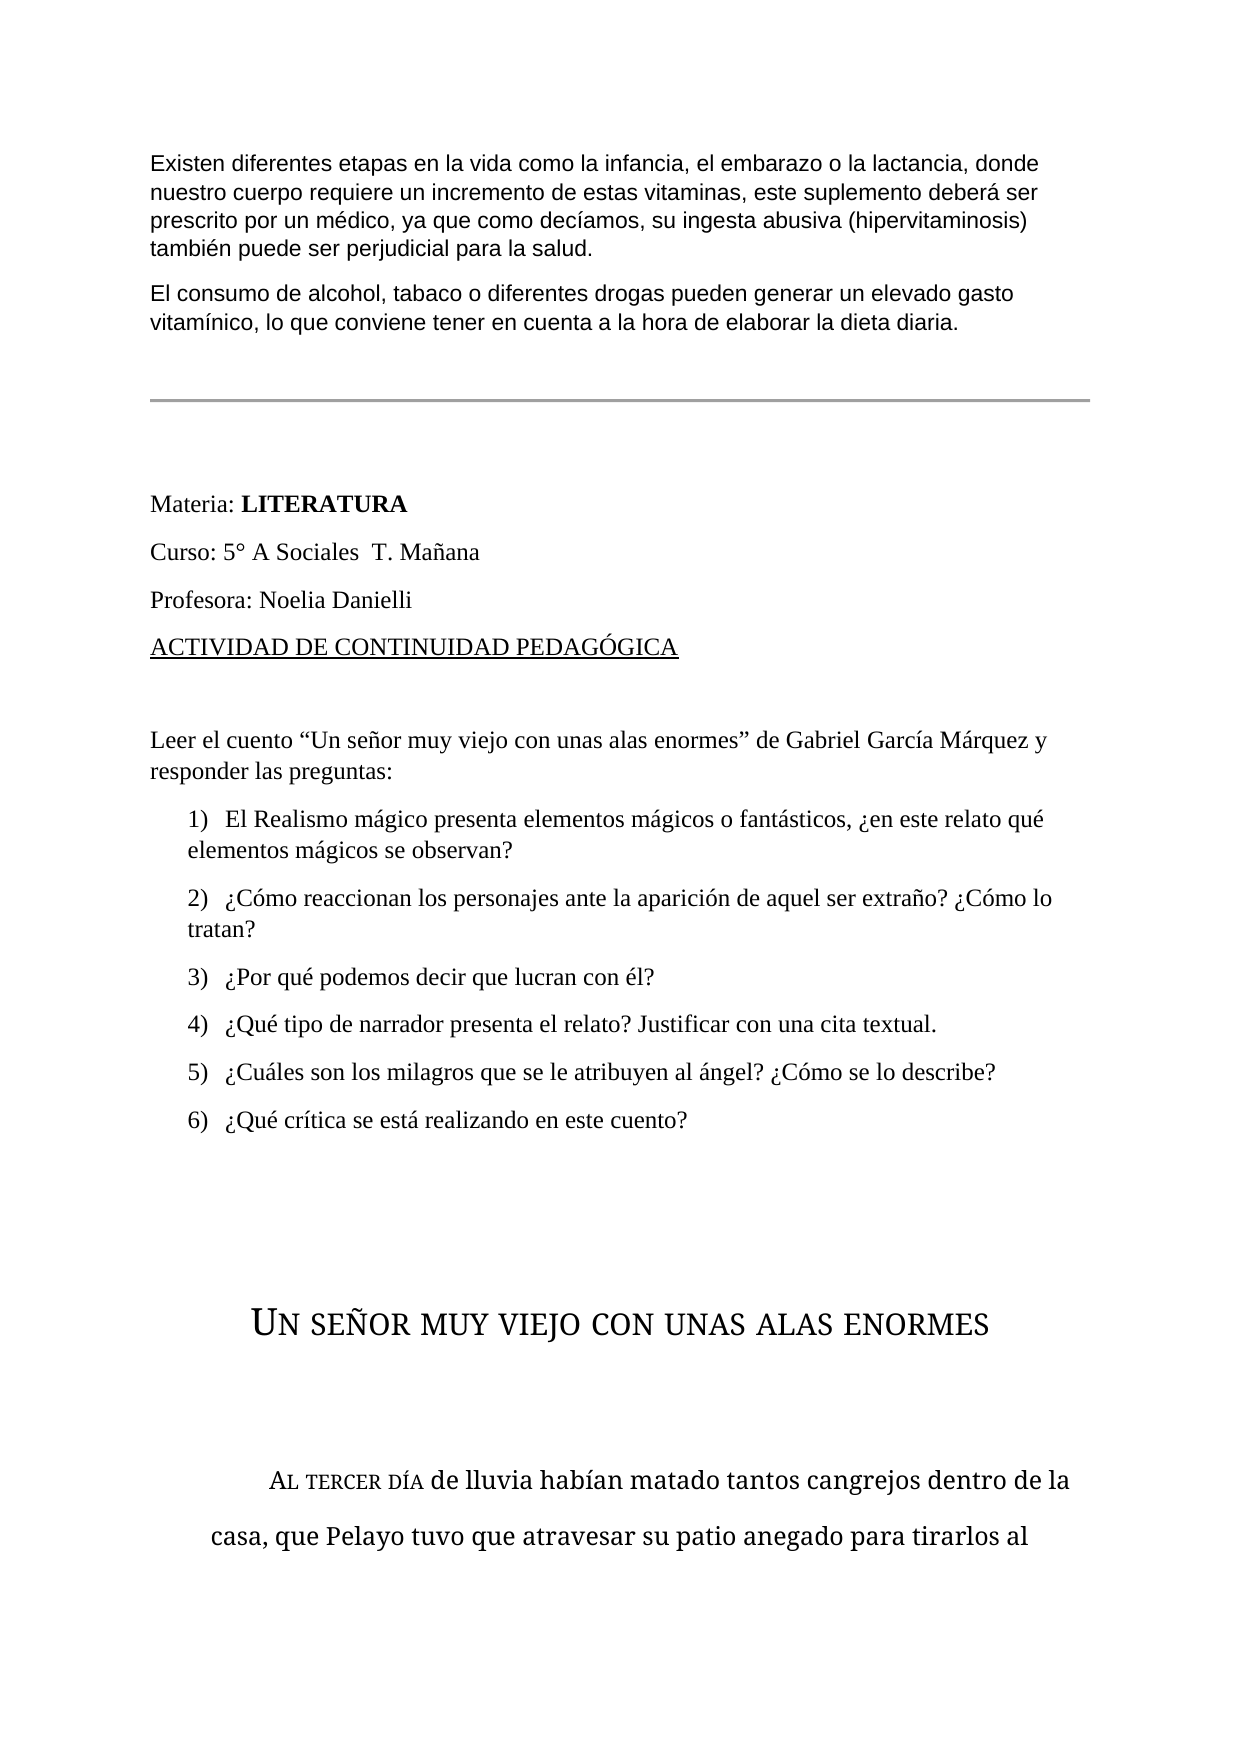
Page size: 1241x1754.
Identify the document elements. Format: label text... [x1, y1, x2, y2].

text 5) ¿Cuáles son los milagros que se le atribuyen al ángel? ¿Cómo se lo describe? [187, 1057, 1090, 1086]
text Un señor muy viejo con unas alas enormes [150, 1296, 1090, 1347]
text Leer el cuento “Un señor muy viejo con unas alas enormes” de Gabriel García Márquez y responder las preguntas: [150, 725, 1090, 785]
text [210, 1463, 1090, 1552]
text 6) ¿Qué crítica se está realizando en este cuento? [187, 1105, 1090, 1133]
text 2) ¿Cómo reaccionan los personajes ante la aparición de aquel ser extraño? ¿Cómo lo tratan? [187, 883, 1090, 943]
text Existen diferentes etapas en la vida como la infancia, el embarazo o la lactancia, donde nuestro cuerpo requiere un incremento de estas vitaminas, este suplemento deberá ser prescrito por un médico, ya que como decíamos, su ingesta abusiva (hipervitaminosis) también puede ser perjudicial para la salud. [150, 150, 1090, 262]
text ACTIVIDAD DE CONTINUIDAD PEDAGÓGICA [150, 632, 1090, 661]
text Profesora: Noelia Danielli [150, 585, 1090, 613]
text 3) ¿Por qué podemos decir que lucran con él? [187, 962, 1090, 990]
text Curso: 5° A Sociales T. Mañana [150, 537, 1090, 566]
text 1) El Realismo mágico presenta elementos mágicos o fantásticos, ¿en este relato qué elementos mágicos se observan? [187, 804, 1090, 864]
text 4) ¿Qué tipo de narrador presenta el relato? Justificar con una cita textual. [187, 1009, 1090, 1038]
text Materia: LITERATURA [150, 489, 1090, 518]
text El consumo de alcohol, tabaco o diferentes drogas pueden generar un elevado gasto vitamínico, lo que conviene tener en cuenta a la hora de elaborar la dieta diaria. [150, 280, 1090, 335]
